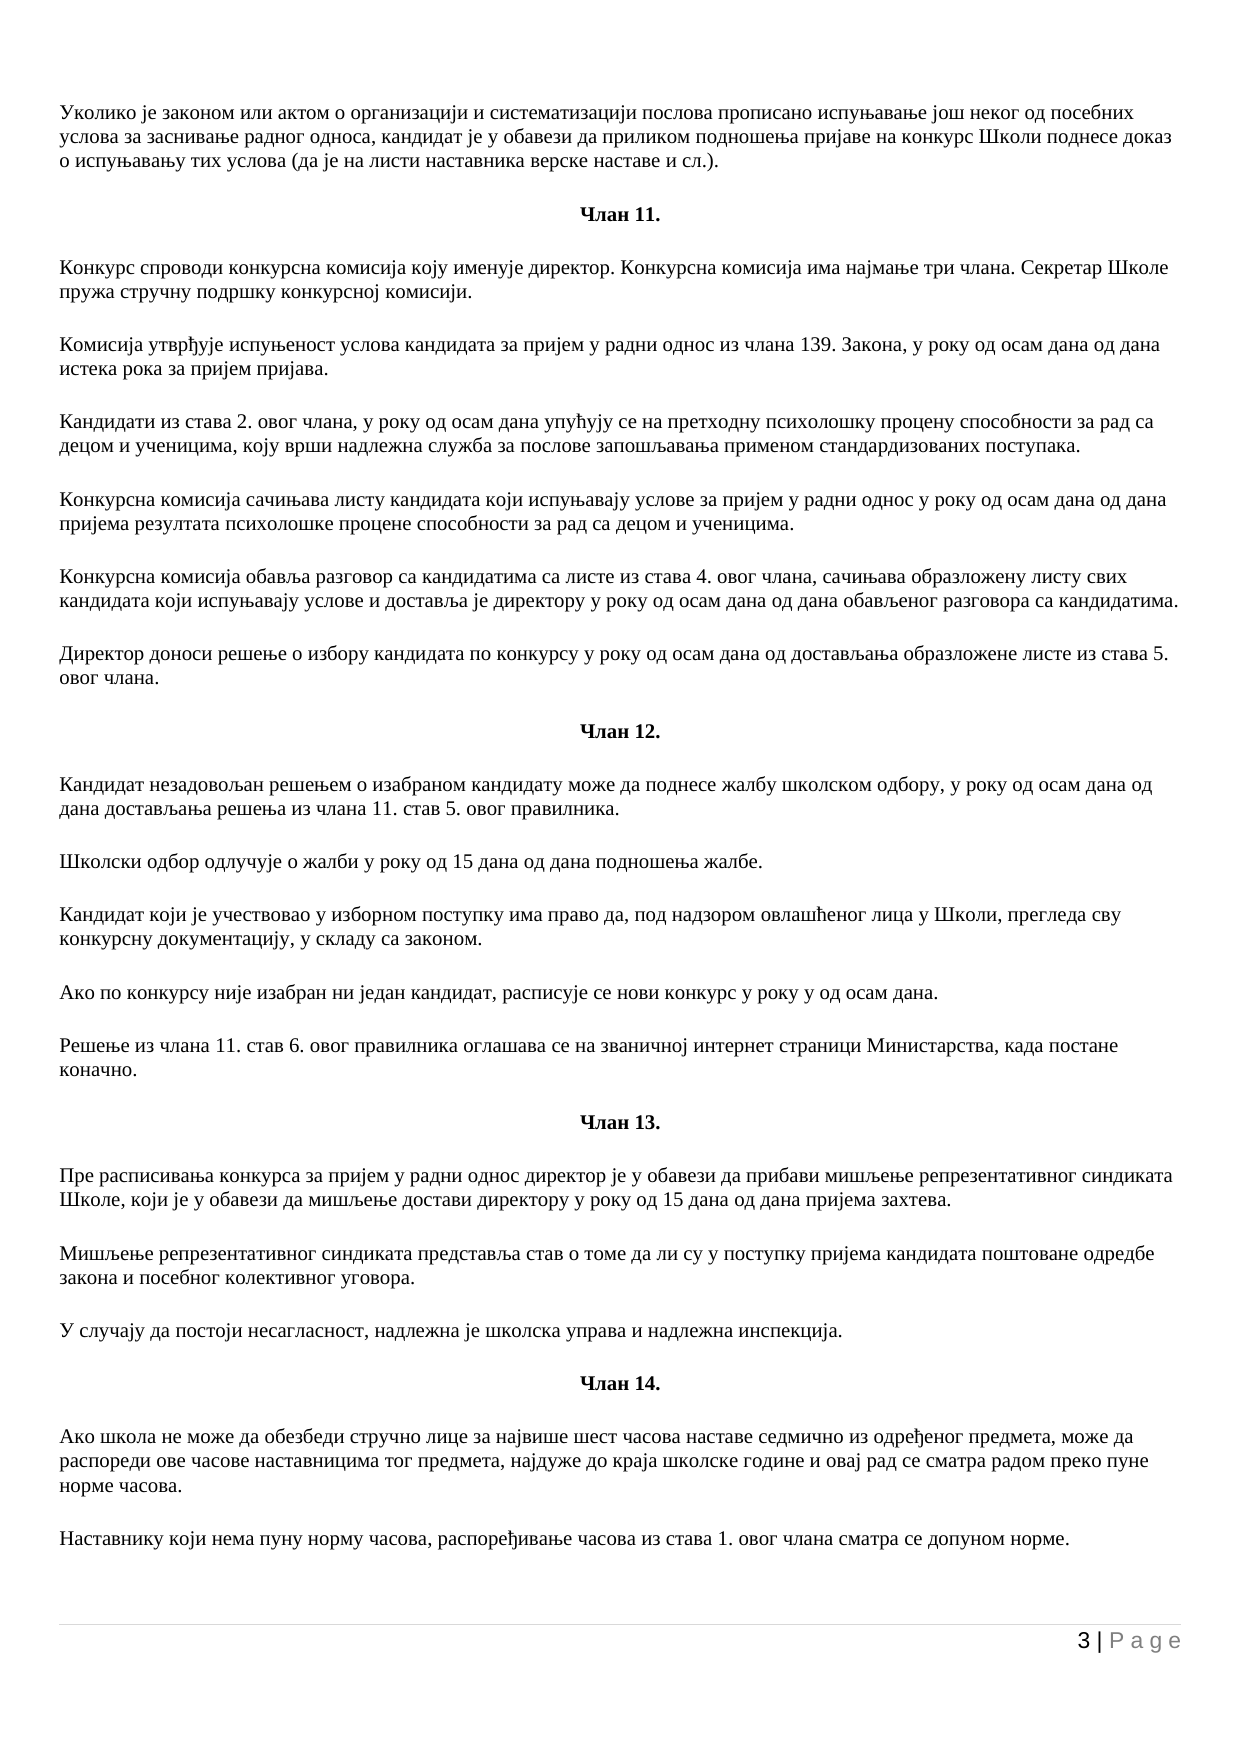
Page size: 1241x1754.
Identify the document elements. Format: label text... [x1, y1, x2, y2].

text Члан 12. [59, 718, 1181, 743]
text Члан 14. [59, 1371, 1181, 1395]
text Конкурсна комисија сачињава листу кандидата који испуњавају услове за пријем у радни однос у року од осам дана од дана пријема резултата психолошке процене способности за рад са децом и ученицима. [59, 487, 1181, 535]
text Ако школа не може да обезбеди стручно лице за највише шест часова наставе седмично из одређеног предмета, може да распореди ове часове наставницима тог предмета, најдуже до краја школске године и овај рад се сматра радом преко пуне норме часова. [59, 1424, 1181, 1497]
text Конкурс спроводи конкурсна комисија коју именује директор. Конкурсна комисија има најмање три члана. Секретар Школе пружа стручну подршку конкурсној комисији. [59, 255, 1181, 303]
text Кандидати из става 2. овог члана, у року од осам дана упућују се на претходну психолошку процену способности за рад са децом и ученицима, коју врши надлежна служба за послове запошљавања применом стандардизованих поступака. [59, 409, 1181, 457]
text Члан 13. [59, 1110, 1181, 1134]
text Конкурсна комисија обавља разговор са кандидатима са листе из става 4. овог члана, сачињава образложену листу свих кандидата који испуњавају услове и доставља је директору у року од осам дана од дана обављеног разговора са кандидатима. [59, 564, 1181, 612]
text Члан 11. [59, 202, 1181, 226]
text Мишљење репрезентативног синдиката представља став о томе да ли су у поступку пријема кандидата поштоване одредбе закона и посебног колективног уговора. [59, 1241, 1181, 1289]
text Решење из члана 11. став 6. овог правилника оглашава се на званичној интернет страници Министарства, када постане коначно. [59, 1033, 1181, 1081]
text Школски одбор одлучује о жалби у року од 15 дана од дана подношења жалбе. [59, 849, 1181, 873]
text У случају да постоји несагласност, надлежна је школска управа и надлежна инспекција. [59, 1318, 1181, 1342]
text Кандидат који је учествовао у изборном поступку има право да, под надзором овлашћеног лица у Школи, прегледа сву конкурсну документацију, у складу са законом. [59, 902, 1181, 950]
text Уколико је законом или актом о организацији и систематизацији послова прописано испуњавање још неког од посебних услова за заснивање радног односа, кандидат је у обавези да приликом подношења пријаве на конкурс Школи поднесе доказ о испуњавању тих услова (да је на листи наставника верске наставе и сл.). [59, 100, 1181, 172]
text Комисија утврђује испуњеност услова кандидата за пријем у радни однос из члана 139. Закона, у року од осам дана од дана истека рока за пријем пријава. [59, 332, 1181, 380]
text Наставнику који нема пуну норму часова, распоређивање часова из става 1. овог члана сматра се допуном норме. [59, 1526, 1181, 1550]
text Директор доноси решење о избору кандидата по конкурсу у року од осам дана од достављања образложене листе из става 5. овог члана. [59, 641, 1181, 689]
text Ако по конкурсу није изабран ни један кандидат, расписује се нови конкурс у року у од осам дана. [59, 979, 1181, 1004]
text Пре расписивања конкурса за пријем у радни однос директор је у обавези да прибави мишљење репрезентативног синдиката Школе, који је у обавези да мишљење достави директору у року од 15 дана од дана пријема захтева. [59, 1163, 1181, 1211]
text Кандидат незадовољан решењем о изабраном кандидату може да поднесе жалбу школском одбору, у року од осам дана од дана достављања решења из члана 11. став 5. овог правилника. [59, 772, 1181, 820]
